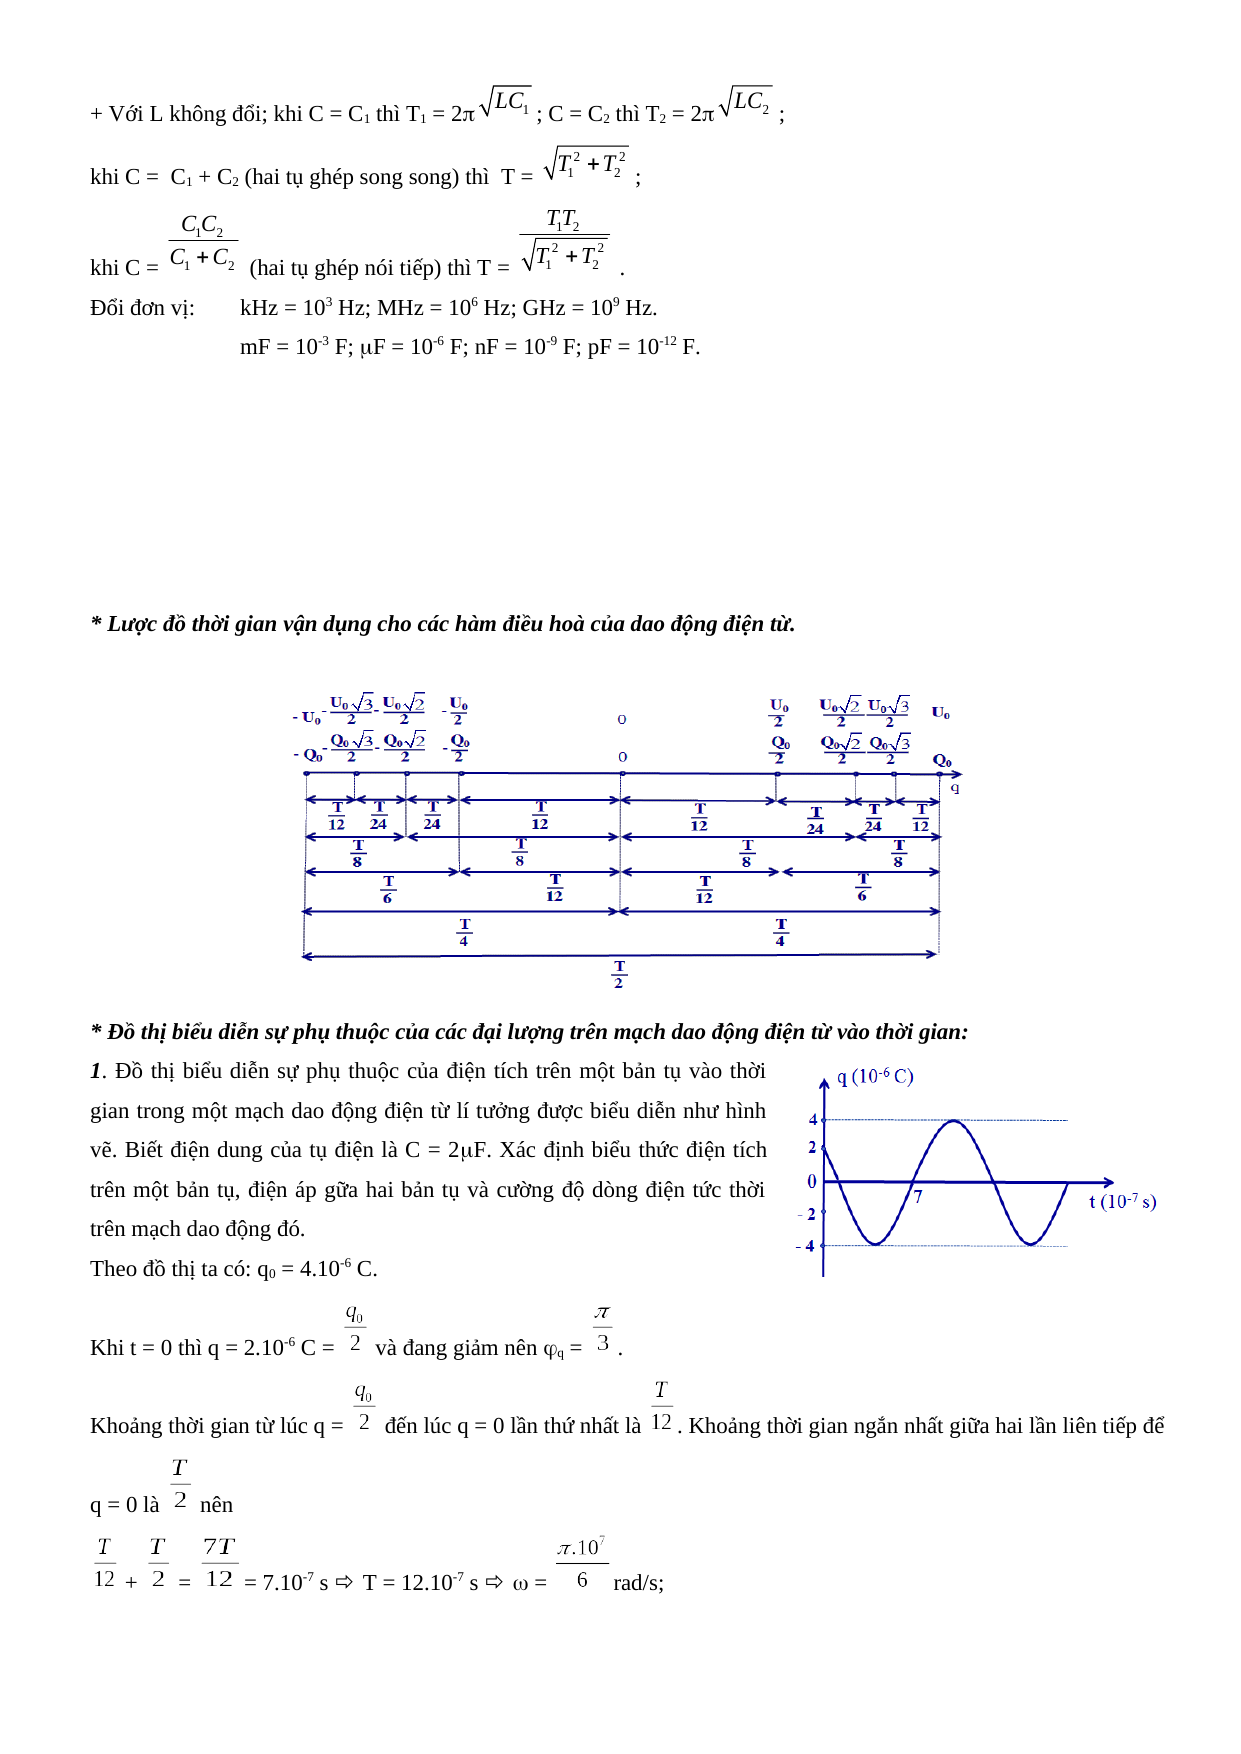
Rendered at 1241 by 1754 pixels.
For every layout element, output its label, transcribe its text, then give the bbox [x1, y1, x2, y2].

picture [281, 688, 974, 999]
text khi C = C1 + C2 (hai tụ ghép song song) thì T = ; [90, 139, 1165, 190]
text Khi t = 0 thì q = 2.10-6 C = và đang giảm nên q = . [90, 1294, 1165, 1360]
text * Đồ thị biểu diễn sự phụ thuộc của các đại lượng trên mạch dao động điện từ vào thời gian: [90, 1018, 1165, 1044]
text Theo đồ thị ta có: q0 = 4.10-6 C. [90, 1255, 1165, 1281]
text Khoảng thời gian từ lúc q = đến lúc q = 0 lần thứ nhất là . Khoảng thời gian ngắn nhất giữa hai lần liên tiếp để q = 0 là nên [90, 1373, 1165, 1517]
text + Với L không đổi; khi C = C1 thì T1 = 2; C = C2 thì T2 = 2; [90, 81, 1165, 126]
text Đổi đơn vị: kHz = 103 Hz; MHz = 106 Hz; GHz = 109 Hz. [90, 294, 1165, 320]
text khi C = (hai tụ ghép nói tiếp) thì T = . [90, 203, 1165, 281]
text * Lược đồ thời gian vận dụng cho các hàm điều hoà của dao động điện từ. [90, 610, 1165, 636]
text 1. Đồ thị biểu diễn sự phụ thuộc của điện tích trên một bản tụ vào thời gian trong một mạch dao động điện từ lí tưởng được biểu diễn như hình vẽ. Biết điện dung của tụ điện là C = 2F. Xác định biểu thức điện tích trên một bản tụ, điện áp gữa hai bản tụ và cường độ dòng điện tức thời trên mạch dao động đó. [90, 1058, 786, 1242]
picture [786, 1057, 1166, 1277]
text mF = 10-3 F; F = 10-6 F; nF = 10-9 F; pF = 10-12 F. [90, 333, 1165, 360]
text + = = 7.10-7 s T = 12.10-7 s = rad/s; [90, 1530, 1165, 1596]
